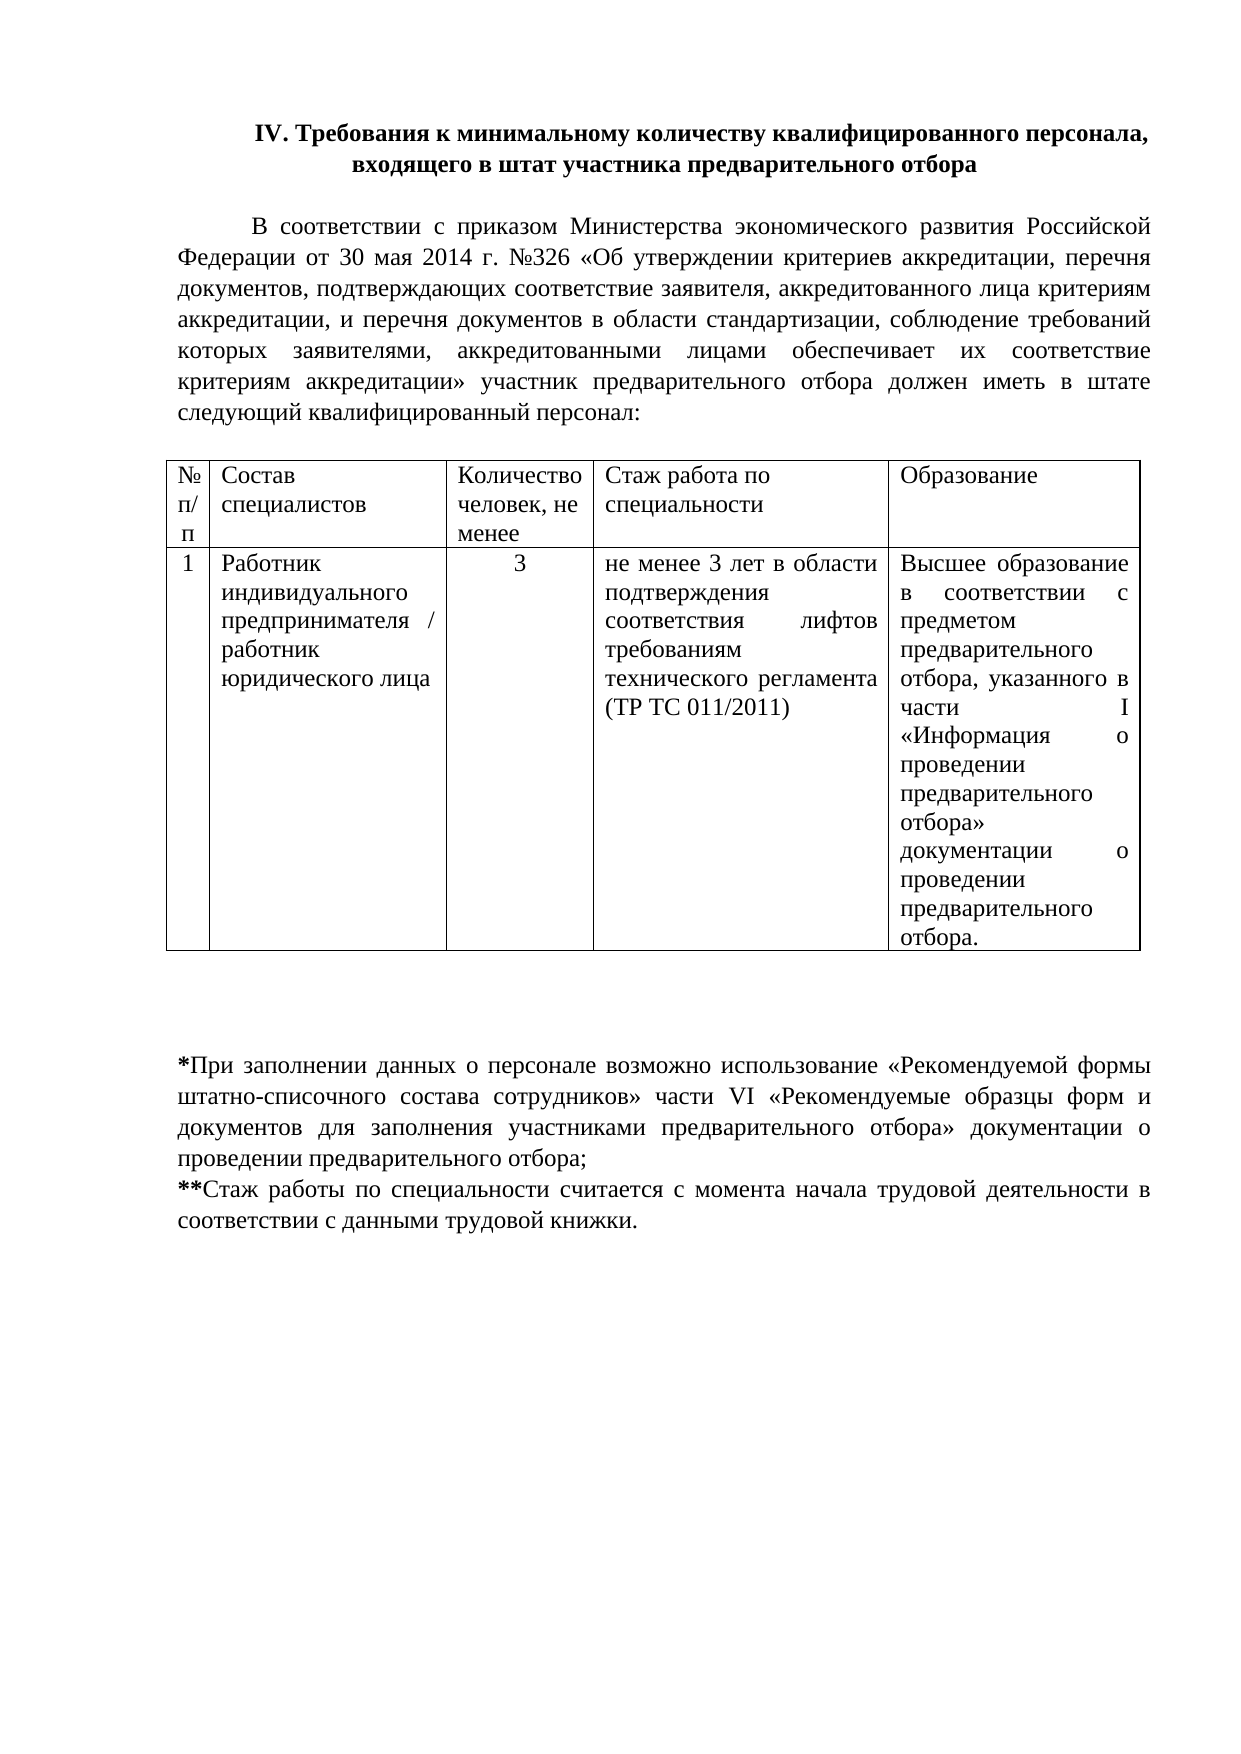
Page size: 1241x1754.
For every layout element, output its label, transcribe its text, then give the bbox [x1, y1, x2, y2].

table_cell Высшее образование в соответствии с предметом предварительного отбора, указанного в части I «Информация о проведении предварительного отбора» документации о проведении предварительного отбора. [889, 548, 1139, 950]
table_cell 1 [167, 548, 209, 950]
table_cell не менее 3 лет в области подтверждения соответствия лифтов требованиям технического регламента (ТР ТС 011/2011) [594, 548, 888, 950]
text *При заполнении данных о персонале возможно использование «Рекомендуемой формы штатно-списочного состава сотрудников» части VI «Рекомендуемые образцы форм и документов для заполнения участниками предварительного отбора» документации о проведении предварительного отбора; [177, 1050, 1152, 1172]
list IV. Требования к минимальному количеству квалифицированного персонала, входящего в штат участника предварительного отбора [177, 118, 1152, 178]
table_cell 3 [447, 548, 593, 950]
table_header Состав специалистов [210, 461, 446, 547]
table_header Образование [889, 461, 1139, 547]
text **Стаж работы по специальности считается с момента начала трудовой деятельности в соответствии с данными трудовой книжки. [177, 1174, 1152, 1234]
table_header Количество человек, не менее [447, 461, 593, 547]
table_header № п/п [167, 461, 209, 547]
table_header Стаж работа по специальности [594, 461, 888, 547]
list В соответствии с приказом Министерства экономического развития Российской Федерации от 30 мая 2014 г. №326 «Об утверждении критериев аккредитации, перечня документов, подтверждающих соответствие заявителя, аккредитованного лица критериям аккредитации, и перечня документов в области стандартизации, соблюдение требований которых заявителями, аккредитованными лицами обеспечивает их соответствие критериям аккредитации» участник предварительного отбора должен иметь в штате следующий квалифицированный персонал: [177, 211, 1152, 426]
table_cell Работник индивидуального предпринимателя / работник юридического лица [210, 548, 446, 950]
